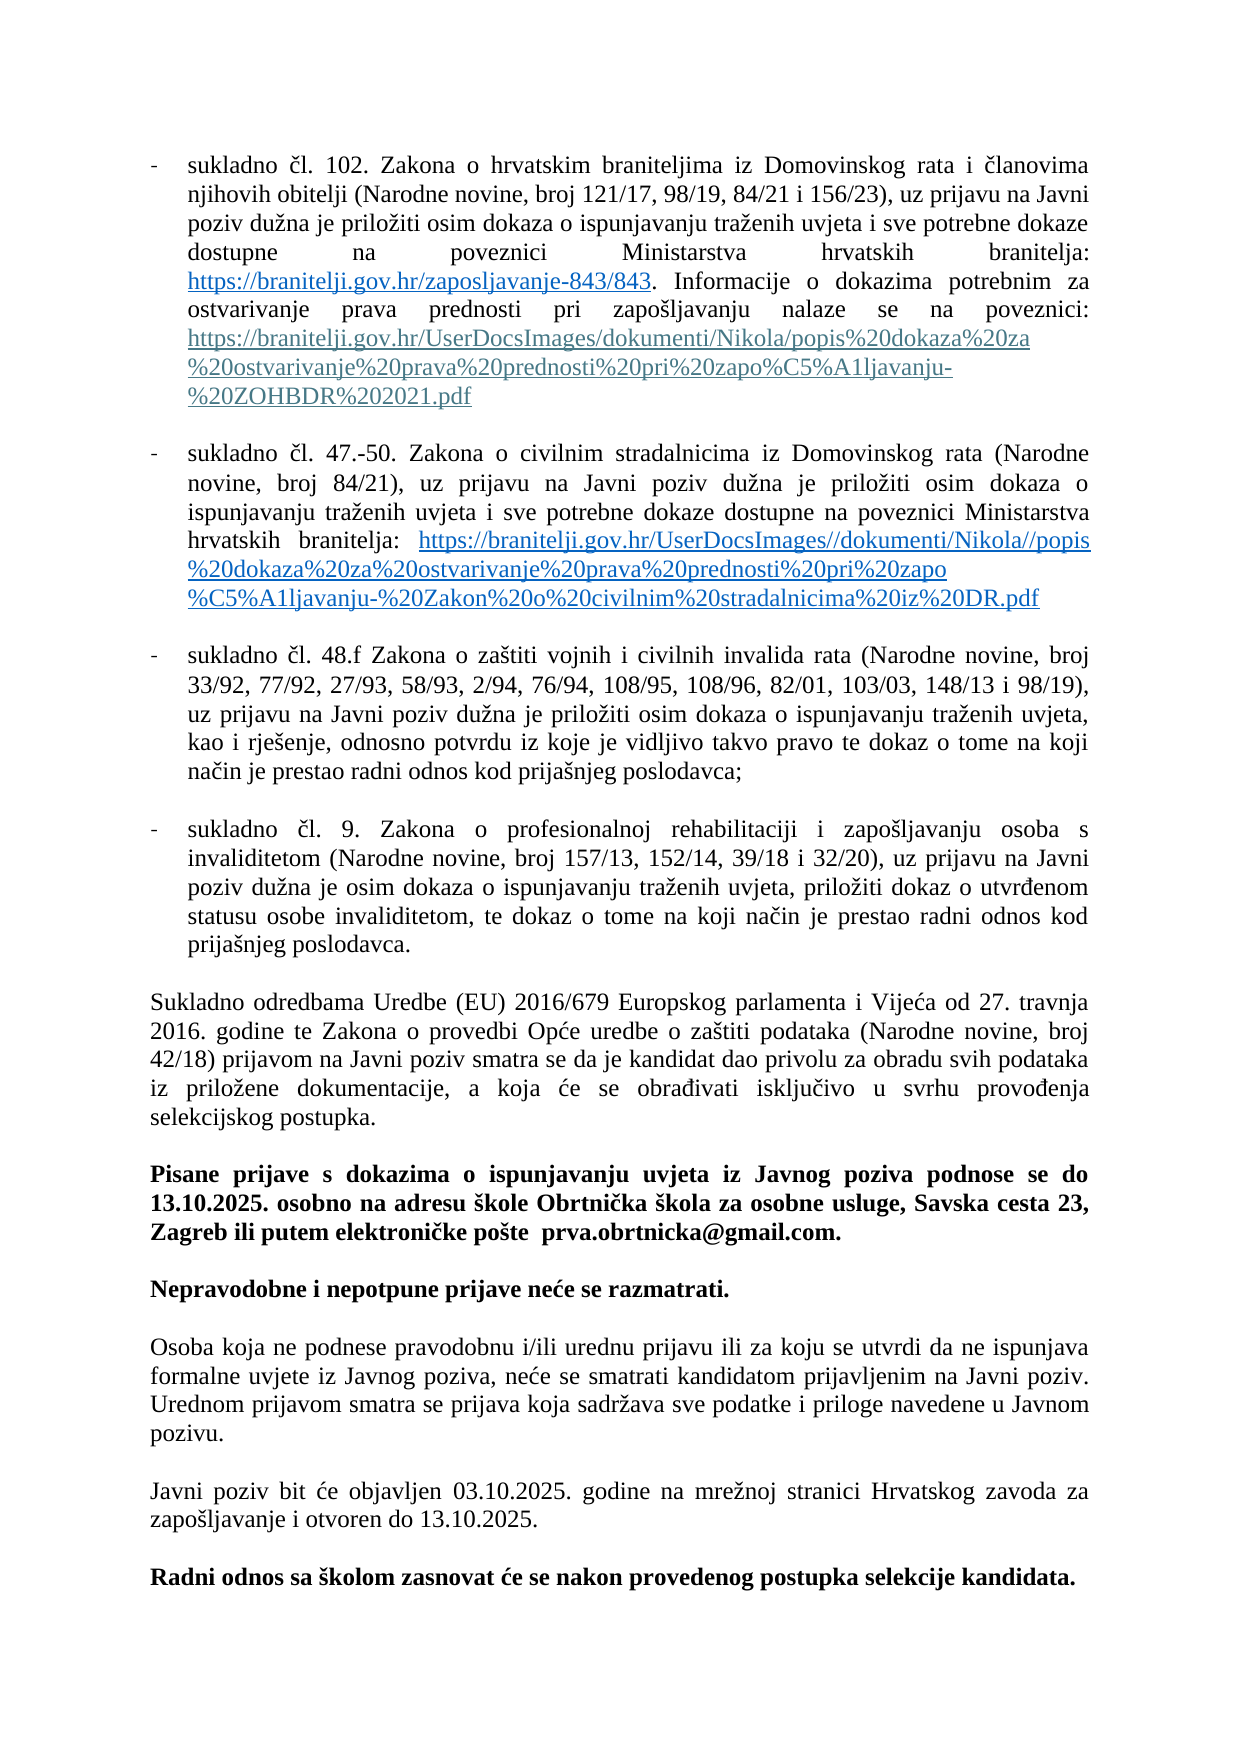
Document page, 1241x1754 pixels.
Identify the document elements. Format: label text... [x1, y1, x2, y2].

list sukladno čl. 47.-50. Zakona o civilnim stradalnicima iz Domovinskog rata (Narodne novine, broj 84/21), uz prijavu na Javni poziv dužna je priložiti osim dokaza o ispunjavanju traženih uvjeta i sve potrebne dokaze dostupne na poveznici Ministarstva hrvatskih branitelja: https://branitelji.gov.hr/UserDocsImages//dokumenti/Nikola//popis%20dokaza%20za%20ostvarivanje%20prava%20prednosti%20pri%20zapo%C5%A1ljavanju-%20Zakon%20o%20civilnim%20stradalnicima%20iz%20DR.pdf [150, 438, 1090, 612]
list sukladno čl. 48.f Zakona o zaštiti vojnih i civilnih invalida rata (Narodne novine, broj 33/92, 77/92, 27/93, 58/93, 2/94, 76/94, 108/95, 108/96, 82/01, 103/03, 148/13 i 98/19), uz prijavu na Javni poziv dužna je priložiti osim dokaza o ispunjavanju traženih uvjeta, kao i rješenje, odnosno potvrdu iz koje je vidljivo takvo pravo te dokaz o tome na koji način je prestao radni odnos kod prijašnjeg poslodavca; [150, 640, 1090, 785]
text Nepravodobne i nepotpune prijave neće se razmatrati. [150, 1274, 1090, 1303]
list sukladno čl. 9. Zakona o profesionalnoj rehabilitaciji i zapošljavanju osoba s invaliditetom (Narodne novine, broj 157/13, 152/14, 39/18 i 32/20), uz prijavu na Javni poziv dužna je osim dokaza o ispunjavanju traženih uvjeta, priložiti dokaz o utvrđenom statusu osobe invaliditetom, te dokaz o tome na koji način je prestao radni odnos kod prijašnjeg poslodavca. [150, 814, 1090, 958]
text Pisane prijave s dokazima o ispunjavanju uvjeta iz Javnog poziva podnose se do 13.10.2025. osobno na adresu škole Obrtnička škola za osobne usluge, Savska cesta 23, Zagreb ili putem elektroničke pošte prva.obrtnicka@gmail.com. [150, 1159, 1090, 1246]
list sukladno čl. 102. Zakona o hrvatskim braniteljima iz Domovinskog rata i članovima njihovih obitelji (Narodne novine, broj 121/17, 98/19, 84/21 i 156/23), uz prijavu na Javni poziv dužna je priložiti osim dokaza o ispunjavanju traženih uvjeta i sve potrebne dokaze dostupne na poveznici Ministarstva hrvatskih branitelja: https://branitelji.gov.hr/zaposljavanje-843/843. Informacije o dokazima potrebnim za ostvarivanje prava prednosti pri zapošljavanju nalaze se na poveznici: https://branitelji.gov.hr/UserDocsImages/dokumenti/Nikola/popis%20dokaza%20za%20ostvarivanje%20prava%20prednosti%20pri%20zapo%C5%A1ljavanju-%20ZOHBDR%202021.pdf [150, 150, 1090, 409]
text Radni odnos sa školom zasnovat će se nakon provedenog postupka selekcije kandidata. [150, 1562, 1090, 1591]
text Javni poziv bit će objavljen 03.10.2025. godine na mrežnoj stranici Hrvatskog zavoda za zapošljavanje i otvoren do 13.10.2025. [150, 1476, 1090, 1533]
text Osoba koja ne podnese pravodobnu i/ili urednu prijavu ili za koju se utvrdi da ne ispunjava formalne uvjete iz Javnog poziva, neće se smatrati kandidatom prijavljenim na Javni poziv. Urednom prijavom smatra se prijava koja sadržava sve podatke i priloge navedene u Javnom pozivu. [150, 1332, 1090, 1447]
text Sukladno odredbama Uredbe (EU) 2016/679 Europskog parlamenta i Vijeća od 27. travnja 2016. godine te Zakona o provedbi Opće uredbe o zaštiti podataka (Narodne novine, broj 42/18) prijavom na Javni poziv smatra se da je kandidat dao privolu za obradu svih podataka iz priložene dokumentacije, a koja će se obrađivati isključivo u svrhu provođenja selekcijskog postupka. [150, 987, 1090, 1131]
